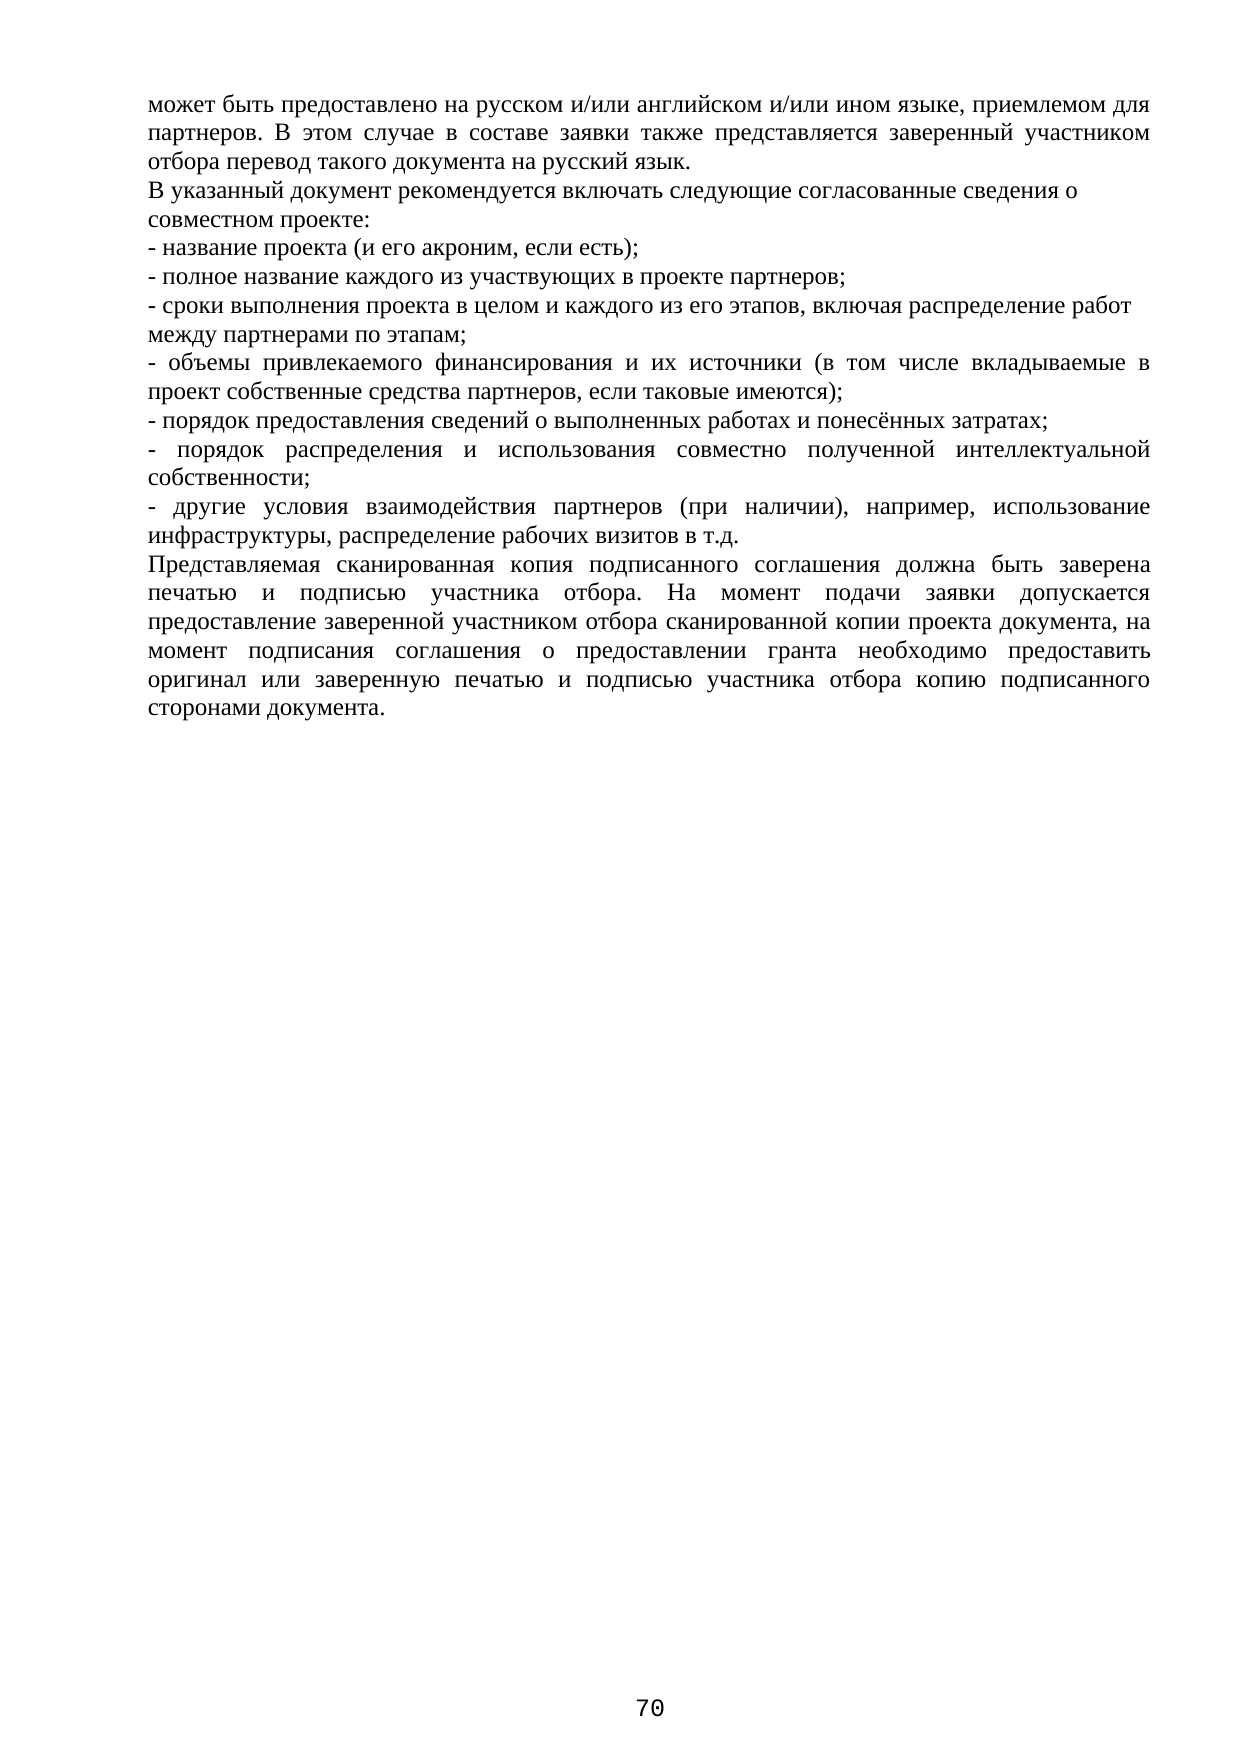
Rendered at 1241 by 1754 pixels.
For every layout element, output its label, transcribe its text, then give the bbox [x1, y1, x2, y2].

text - полное название каждого из участвующих в проекте партнеров; [148, 261, 1152, 290]
text - название проекта (и его акроним, если есть); [148, 232, 1152, 261]
text - другие условия взаимодействия партнеров (при наличии), например, использование инфраструктуры, распределение рабочих визитов в т.д. [148, 491, 1152, 549]
text - порядок распределения и использования совместно полученной интеллектуальной собственности; [148, 434, 1152, 491]
text - объемы привлекаемого финансирования и их источники (в том числе вкладываемые в проект собственные средства партнеров, если таковые имеются); [148, 347, 1152, 405]
text В указанный документ рекомендуется включать следующие согласованные сведения о совместном проекте: [148, 175, 1152, 232]
text - сроки выполнения проекта в целом и каждого из его этапов, включая распределение работ между партнерами по этапам; [148, 290, 1152, 347]
text - порядок предоставления сведений о выполненных работах и понесённых затратах; [148, 405, 1152, 434]
text Представляемая сканированная копия подписанного соглашения должна быть заверена печатью и подписью участника отбора. На момент подачи заявки допускается предоставление заверенной участником отбора сканированной копии проекта документа, на момент подписания соглашения о предоставлении гранта необходимо предоставить оригинал или заверенную печатью и подписью участника отбора копию подписанного сторонами документа. [148, 549, 1152, 721]
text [148, 89, 1152, 175]
